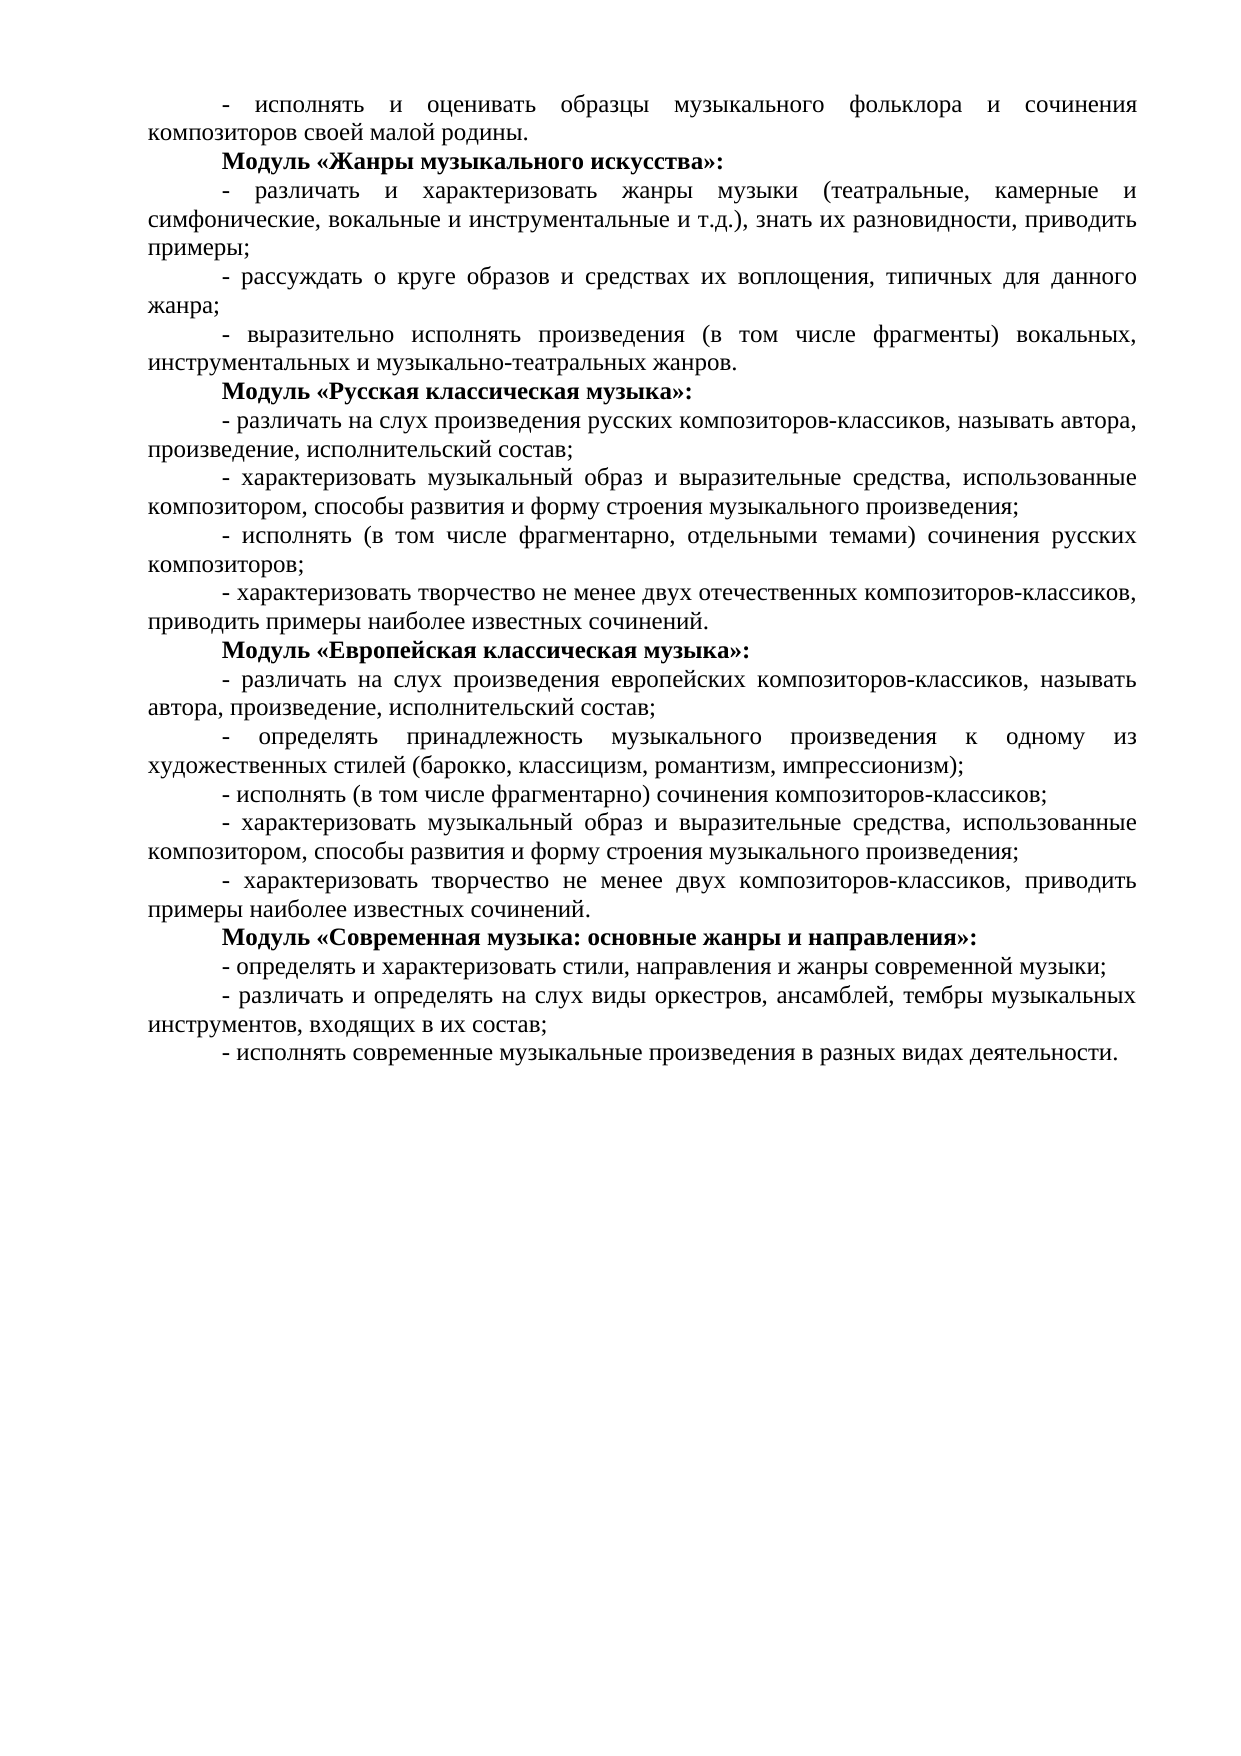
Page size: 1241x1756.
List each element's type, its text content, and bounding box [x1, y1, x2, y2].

text Модуль «Жанры музыкального искусства»: [148, 146, 1137, 175]
text - различать на слух произведения европейских композиторов-классиков, называть автора, произведение, исполнительский состав; [148, 664, 1137, 721]
text - характеризовать творчество не менее двух композиторов-классиков, приводить примеры наиболее известных сочинений. [148, 865, 1137, 922]
text Модуль «Современная музыка: основные жанры и направления»: [148, 922, 1137, 951]
text - исполнять и оценивать образцы музыкального фольклора и сочинения композиторов своей малой родины. [148, 89, 1137, 146]
text - различать на слух произведения русских композиторов-классиков, называть автора, произведение, исполнительский состав; [148, 405, 1137, 462]
text - характеризовать музыкальный образ и выразительные средства, использованные композитором, способы развития и форму строения музыкального произведения; [148, 462, 1137, 520]
text - различать и определять на слух виды оркестров, ансамблей, тембры музыкальных инструментов, входящих в их состав; [148, 980, 1137, 1037]
text - рассуждать о круге образов и средствах их воплощения, типичных для данного жанра; [148, 261, 1137, 319]
text - исполнять (в том числе фрагментарно) сочинения композиторов-классиков; [148, 779, 1137, 807]
text Модуль «Европейская классическая музыка»: [148, 635, 1137, 664]
text - определять принадлежность музыкального произведения к одному из художественных стилей (барокко, классицизм, романтизм, импрессионизм); [148, 721, 1137, 779]
text Модуль «Русская классическая музыка»: [148, 376, 1137, 405]
text - характеризовать творчество не менее двух отечественных композиторов-классиков, приводить примеры наиболее известных сочинений. [148, 577, 1137, 635]
text - характеризовать музыкальный образ и выразительные средства, использованные композитором, способы развития и форму строения музыкального произведения; [148, 807, 1137, 865]
text - исполнять (в том числе фрагментарно, отдельными темами) сочинения русских композиторов; [148, 520, 1137, 577]
text - определять и характеризовать стили, направления и жанры современной музыки; [148, 951, 1137, 980]
text - различать и характеризовать жанры музыки (театральные, камерные и симфонические, вокальные и инструментальные и т.д.), знать их разновидности, приводить примеры; [148, 175, 1137, 261]
text - исполнять современные музыкальные произведения в разных видах деятельности. [148, 1037, 1137, 1066]
text - выразительно исполнять произведения (в том числе фрагменты) вокальных, инструментальных и музыкально-театральных жанров. [148, 319, 1137, 376]
